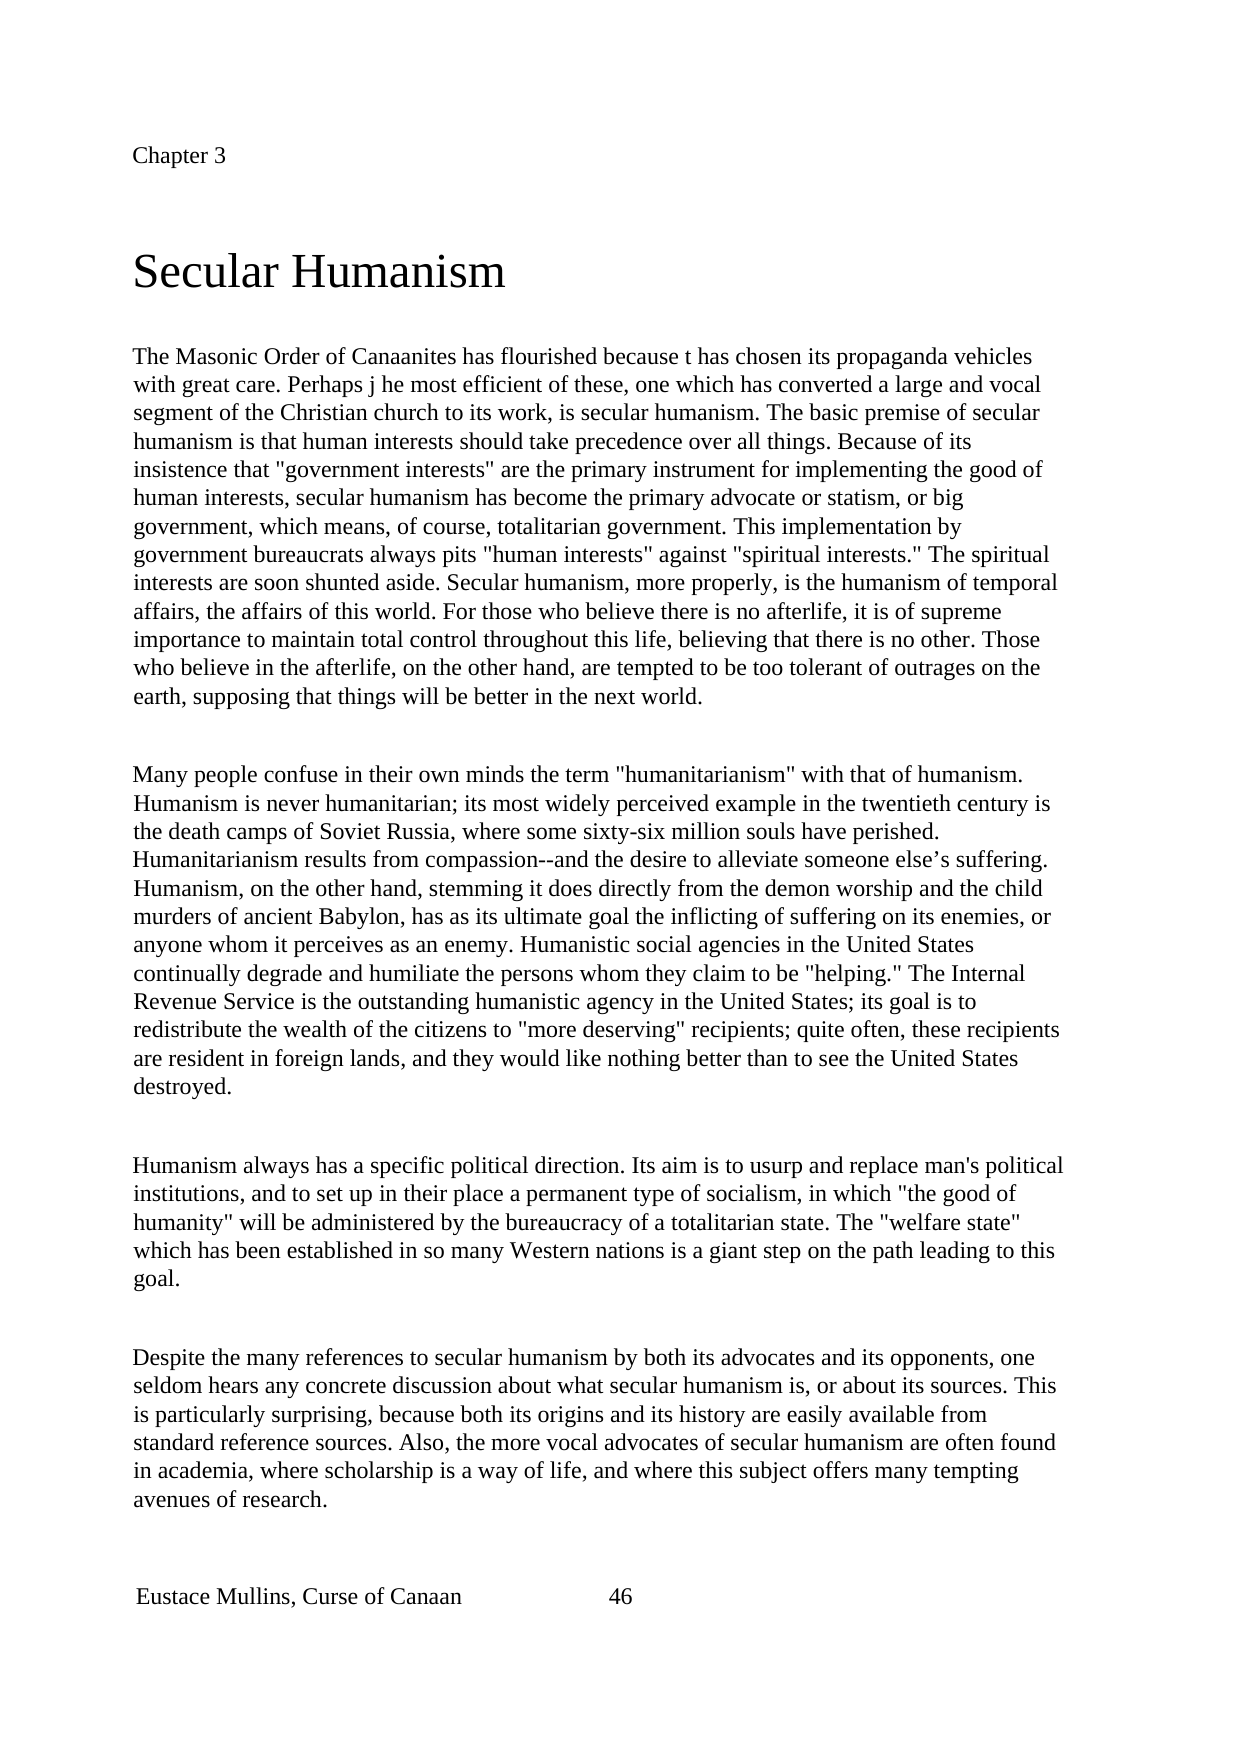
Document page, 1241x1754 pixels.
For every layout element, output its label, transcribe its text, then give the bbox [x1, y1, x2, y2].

text Humanitarianism results from compassion--and the desire to alleviate someone else’s suffering. Humanism, on the other hand, stemming it does directly from the demon worship and the child murders of ancient Babylon, has as its ultimate goal the inflicting of suffering on its enemies, or anyone whom it perceives as an enemy. Humanistic social agencies in the United States continually degrade and humiliate the persons whom they claim to be "helping." The Internal Revenue Service is the outstanding humanistic agency in the United States; its goal is to redistribute the wealth of the citizens to "more deserving" recipients; quite often, these recipients are resident in foreign lands, and they would like nothing better than to see the United States destroyed. [132, 845, 1072, 1100]
subtitle Secular Humanism [132, 241, 1107, 298]
text Many people confuse in their own minds the term "humanitarianism" with that of humanism. Humanism is never humanitarian; its most widely perceived example in the twentieth century is the death camps of Soviet Russia, where some sixty-six million souls have perished. [132, 760, 1072, 845]
text The Masonic Order of Canaanites has flourished because t has chosen its propaganda vehicles with great care. Perhaps j he most efficient of these, one which has converted a large and vocal segment of the Christian church to its work, is secular humanism. The basic premise of secular humanism is that human interests should take precedence over all things. Because of its insistence that "government interests" are the primary instrument for implementing the good of human interests, secular humanism has become the primary advocate or statism, or big government, which means, of course, totalitarian government. This implementation by government bureaucrats always pits "human interests" against "spiritual interests." The spiritual interests are soon shunted aside. Secular humanism, more properly, is the humanism of temporal affairs, the affairs of this world. For those who believe there is no afterlife, it is of supreme importance to maintain total control throughout this life, believing that there is no other. Those who believe in the afterlife, on the other hand, are tempted to be too tolerant of outrages on the earth, supposing that things will be better in the next world. [132, 342, 1072, 709]
text Chapter 3 [132, 141, 1072, 169]
text Despite the many references to secular humanism by both its advocates and its opponents, one seldom hears any concrete discussion about what secular humanism is, or about its sources. This is particularly surprising, because both its origins and its history are easily available from standard reference sources. Also, the more vocal advocates of secular humanism are often found in academia, where scholarship is a way of life, and where this subject offers many tempting avenues of research. [132, 1343, 1072, 1512]
text Humanism always has a specific political direction. Its aim is to usurp and replace man's political institutions, and to set up in their place a permanent type of socialism, in which "the good of humanity" will be administered by the bureaucracy of a totalitarian state. The "welfare state" which has been established in so many Western nations is a giant step on the path leading to this goal. [132, 1151, 1072, 1292]
